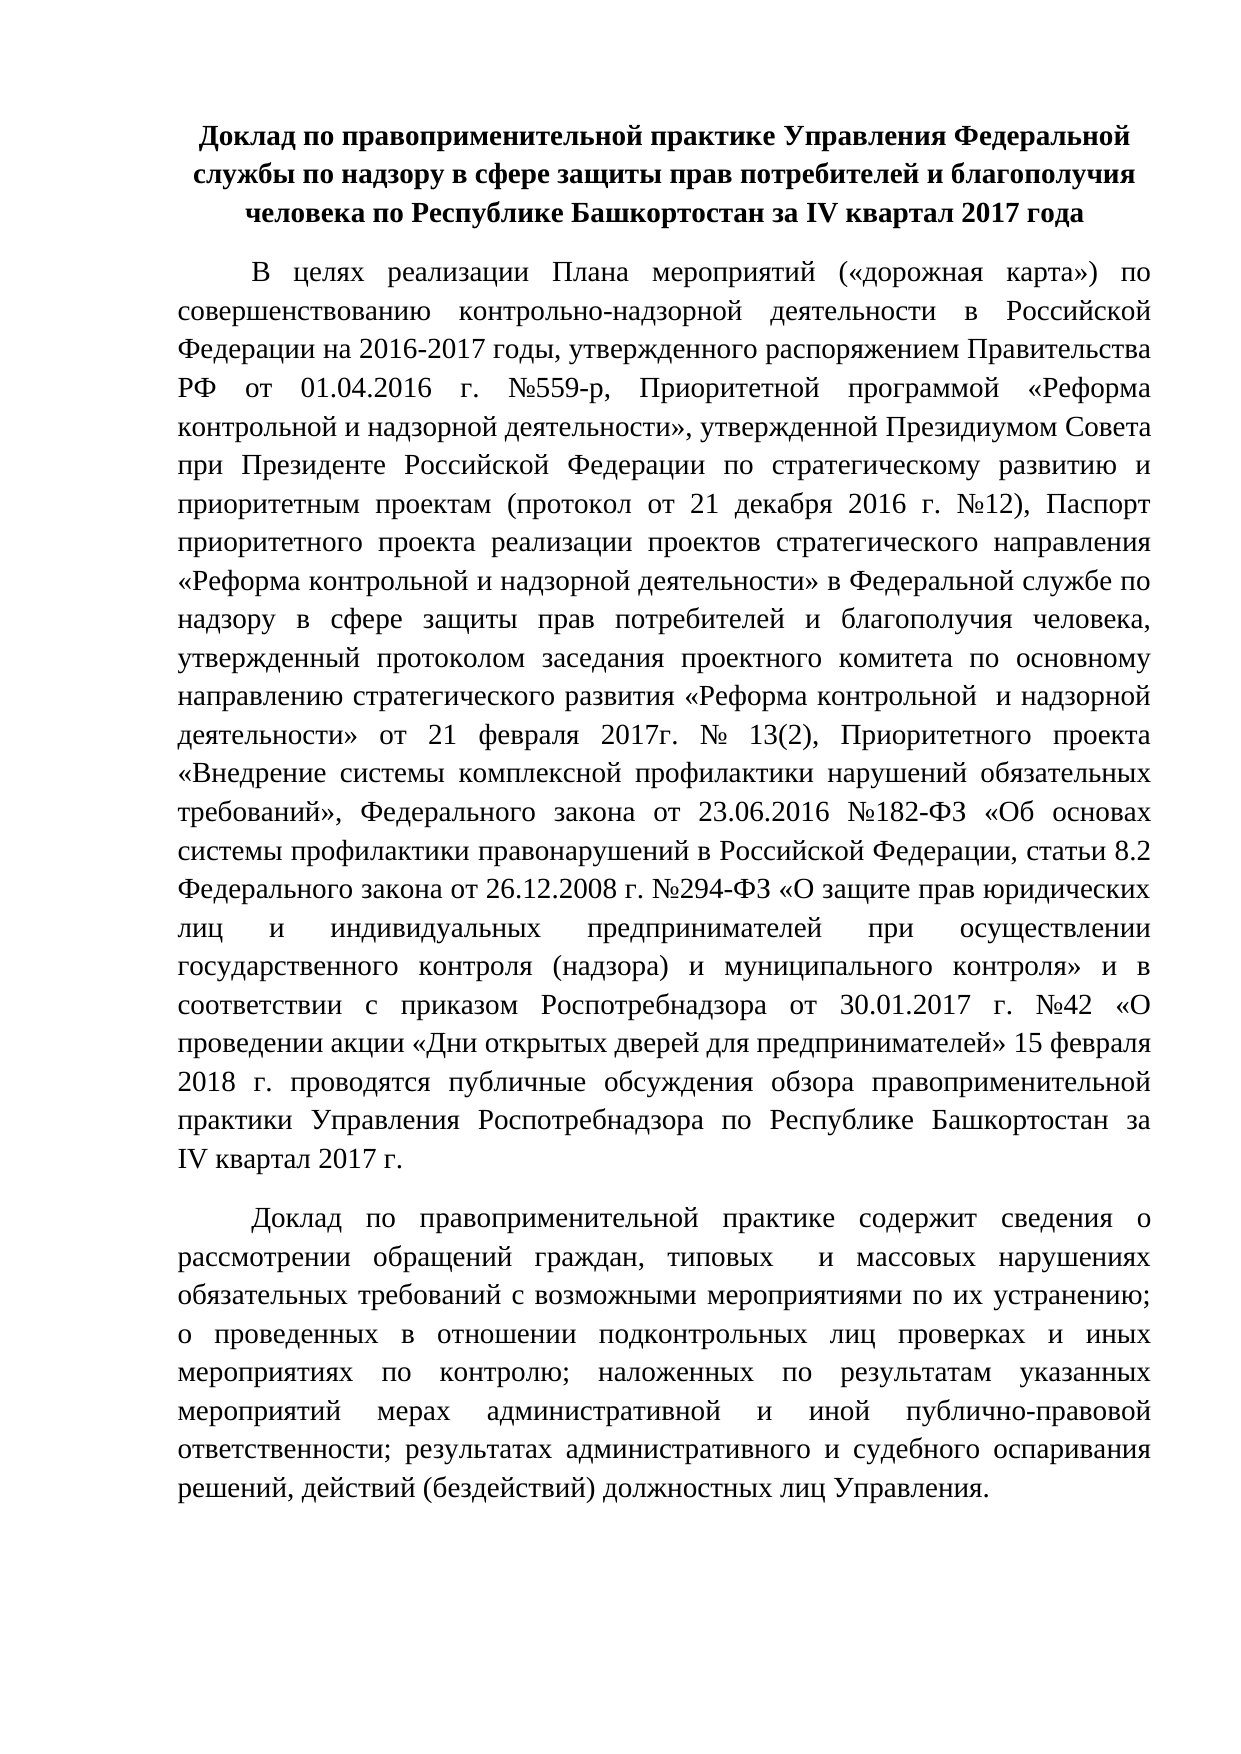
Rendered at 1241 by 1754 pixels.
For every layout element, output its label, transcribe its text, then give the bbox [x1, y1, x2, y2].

text В целях реализации Плана мероприятий («дорожная карта») по совершенствованию контрольно-надзорной деятельности в Российской Федерации на 2016-2017 годы, утвержденного распоряжением Правительства РФ от 01.04.2016 г. №559-р, Приоритетной программой «Реформа контрольной и надзорной деятельности», утвержденной Президиумом Совета при Президенте Российской Федерации по стратегическому развитию и приоритетным проектам (протокол от 21 декабря 2016 г. №12), Паспорт приоритетного проекта реализации проектов стратегического направления «Реформа контрольной и надзорной деятельности» в Федеральной службе по надзору в сфере защиты прав потребителей и благополучия человека, утвержденный протоколом заседания проектного комитета по основному направлению стратегического развития «Реформа контрольной и надзорной деятельности» от 21 февраля 2017г. № 13(2), Приоритетного проекта «Внедрение системы комплексной профилактики нарушений обязательных требований», Федерального закона от 23.06.2016 №182-ФЗ «Об основах системы профилактики правонарушений в Российской Федерации, статьи 8.2 Федерального закона от 26.12.2008 г. №294-ФЗ «О защите прав юридических лиц и индивидуальных предпринимателей при осуществлении государственного контроля (надзора) и муниципального контроля» и в соответствии с приказом Роспотребнадзора от 30.01.2017 г. №42 «О проведении акции «Дни открытых дверей для предпринимателей» 15 февраля 2018 г. проводятся публичные обсуждения обзора правоприменительной практики Управления Роспотребнадзора по Республике Башкортостан за IV квартал 2017 г. [177, 254, 1152, 1174]
text Доклад по правоприменительной практике содержит сведения о рассмотрении обращений граждан, типовых и массовых нарушениях обязательных требований с возможными мероприятиями по их устранению; о проведенных в отношении подконтрольных лиц проверках и иных мероприятиях по контролю; наложенных по результатам указанных мероприятий мерах административной и иной публично-правовой ответственности; результатах административного и судебного оспаривания решений, действий (бездействий) должностных лиц Управления. [177, 1200, 1152, 1504]
text Доклад по правоприменительной практике Управления Федеральной службы по надзору в сфере защиты прав потребителей и благополучия человека по Республике Башкортостан за IV квартал 2017 года [177, 118, 1152, 229]
